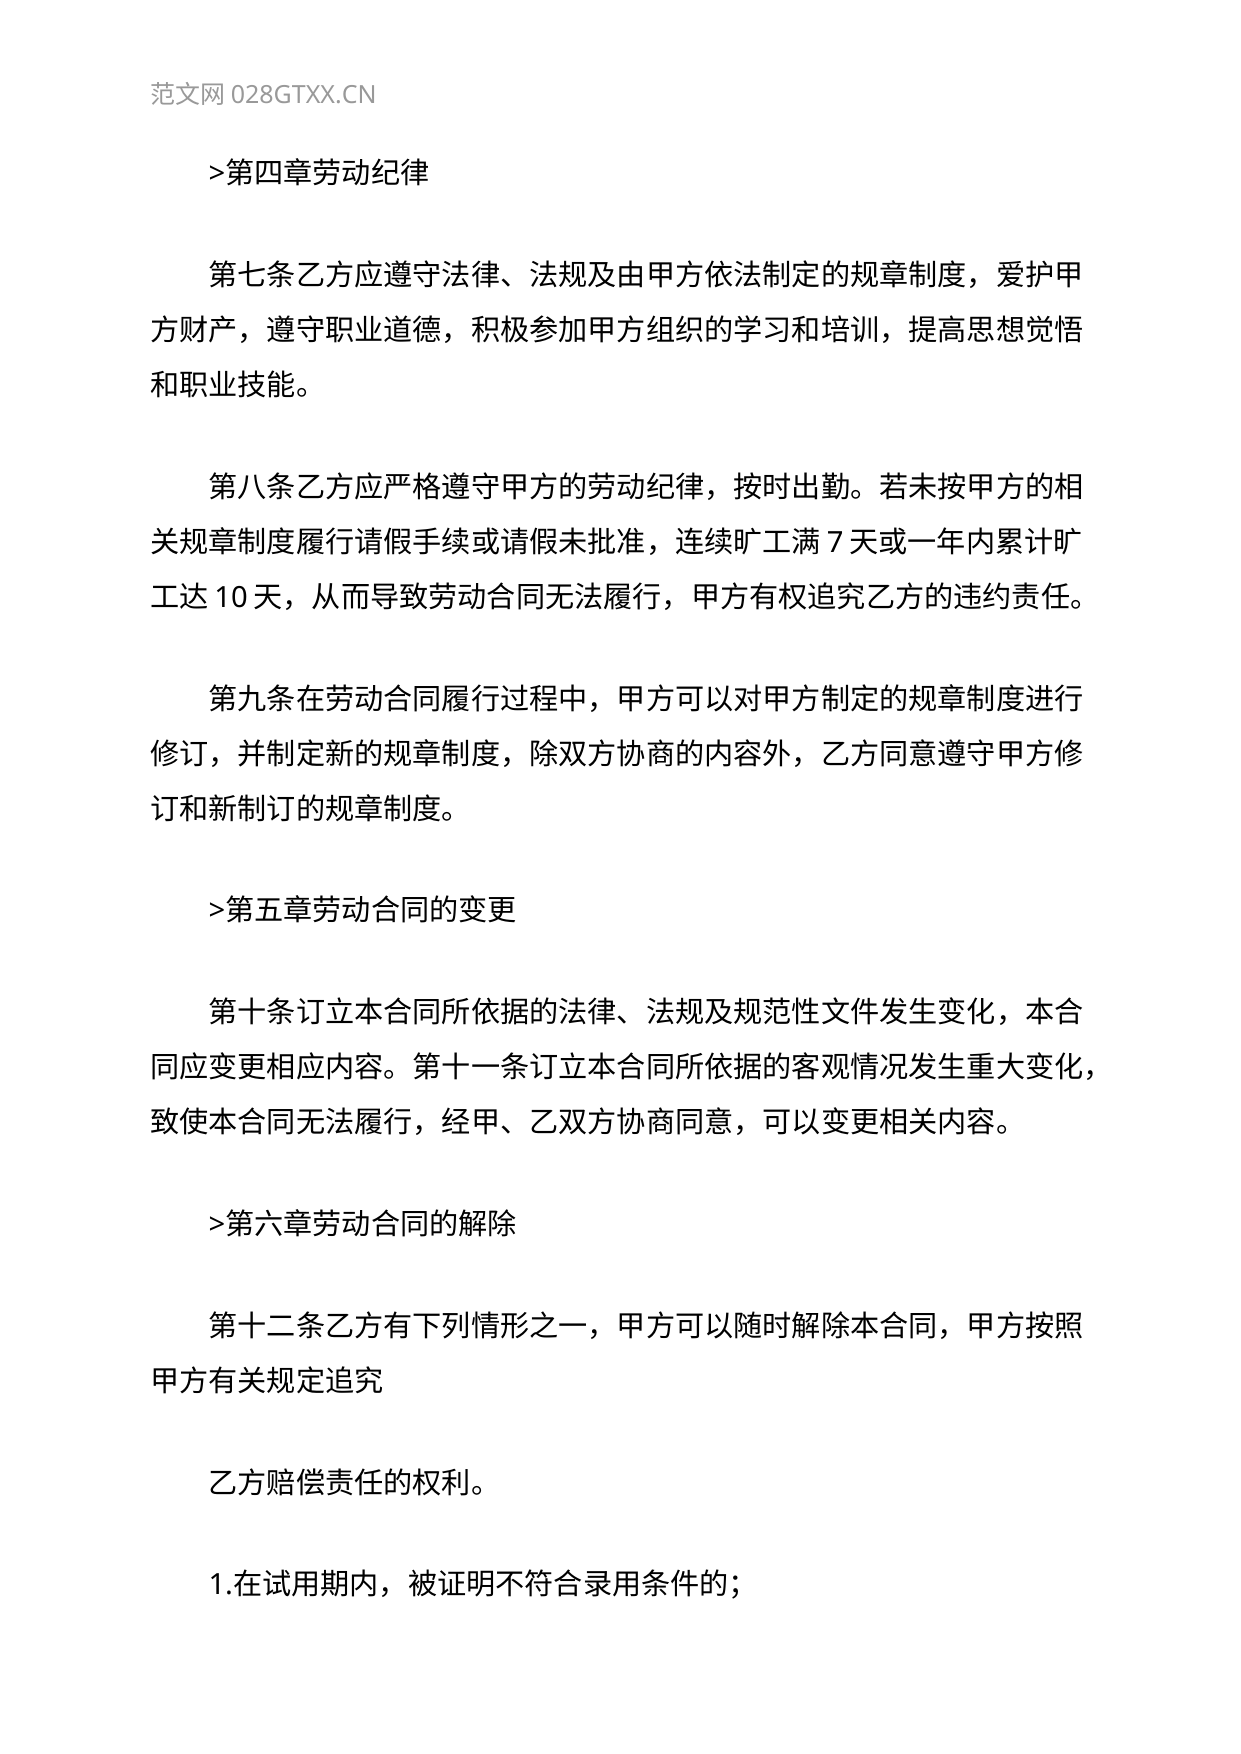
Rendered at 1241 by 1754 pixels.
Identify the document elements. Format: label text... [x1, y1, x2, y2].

text 第七条乙方应遵守法律、法规及由甲方依法制定的规章制度，爱护甲方财产，遵守职业道德，积极参加甲方组织的学习和培训，提高思想觉悟和职业技能。 [150, 252, 1090, 404]
text 乙方赔偿责任的权利。 [150, 1459, 1090, 1501]
text >第四章劳动纪律 [150, 150, 1090, 192]
text 第十二条乙方有下列情形之一，甲方可以随时解除本合同，甲方按照甲方有关规定追究 [150, 1302, 1090, 1400]
text 第八条乙方应严格遵守甲方的劳动纪律，按时出勤。若未按甲方的相关规章制度履行请假手续或请假未批准，连续旷工满7天或一年内累计旷工达10天，从而导致劳动合同无法履行，甲方有权追究乙方的违约责任。 [150, 463, 1090, 616]
text 第九条在劳动合同履行过程中，甲方可以对甲方制定的规章制度进行修订，并制定新的规章制度，除双方协商的内容外，乙方同意遵守甲方修订和新制订的规章制度。 [150, 675, 1090, 827]
text >第六章劳动合同的解除 [150, 1201, 1090, 1243]
text >第五章劳动合同的变更 [150, 887, 1090, 929]
text 第十条订立本合同所依据的法律、法规及规范性文件发生变化，本合同应变更相应内容。第十一条订立本合同所依据的客观情况发生重大变化，致使本合同无法履行，经甲、乙双方协商同意，可以变更相关内容。 [150, 989, 1090, 1141]
text 1.在试用期内，被证明不符合录用条件的； [150, 1561, 1090, 1603]
